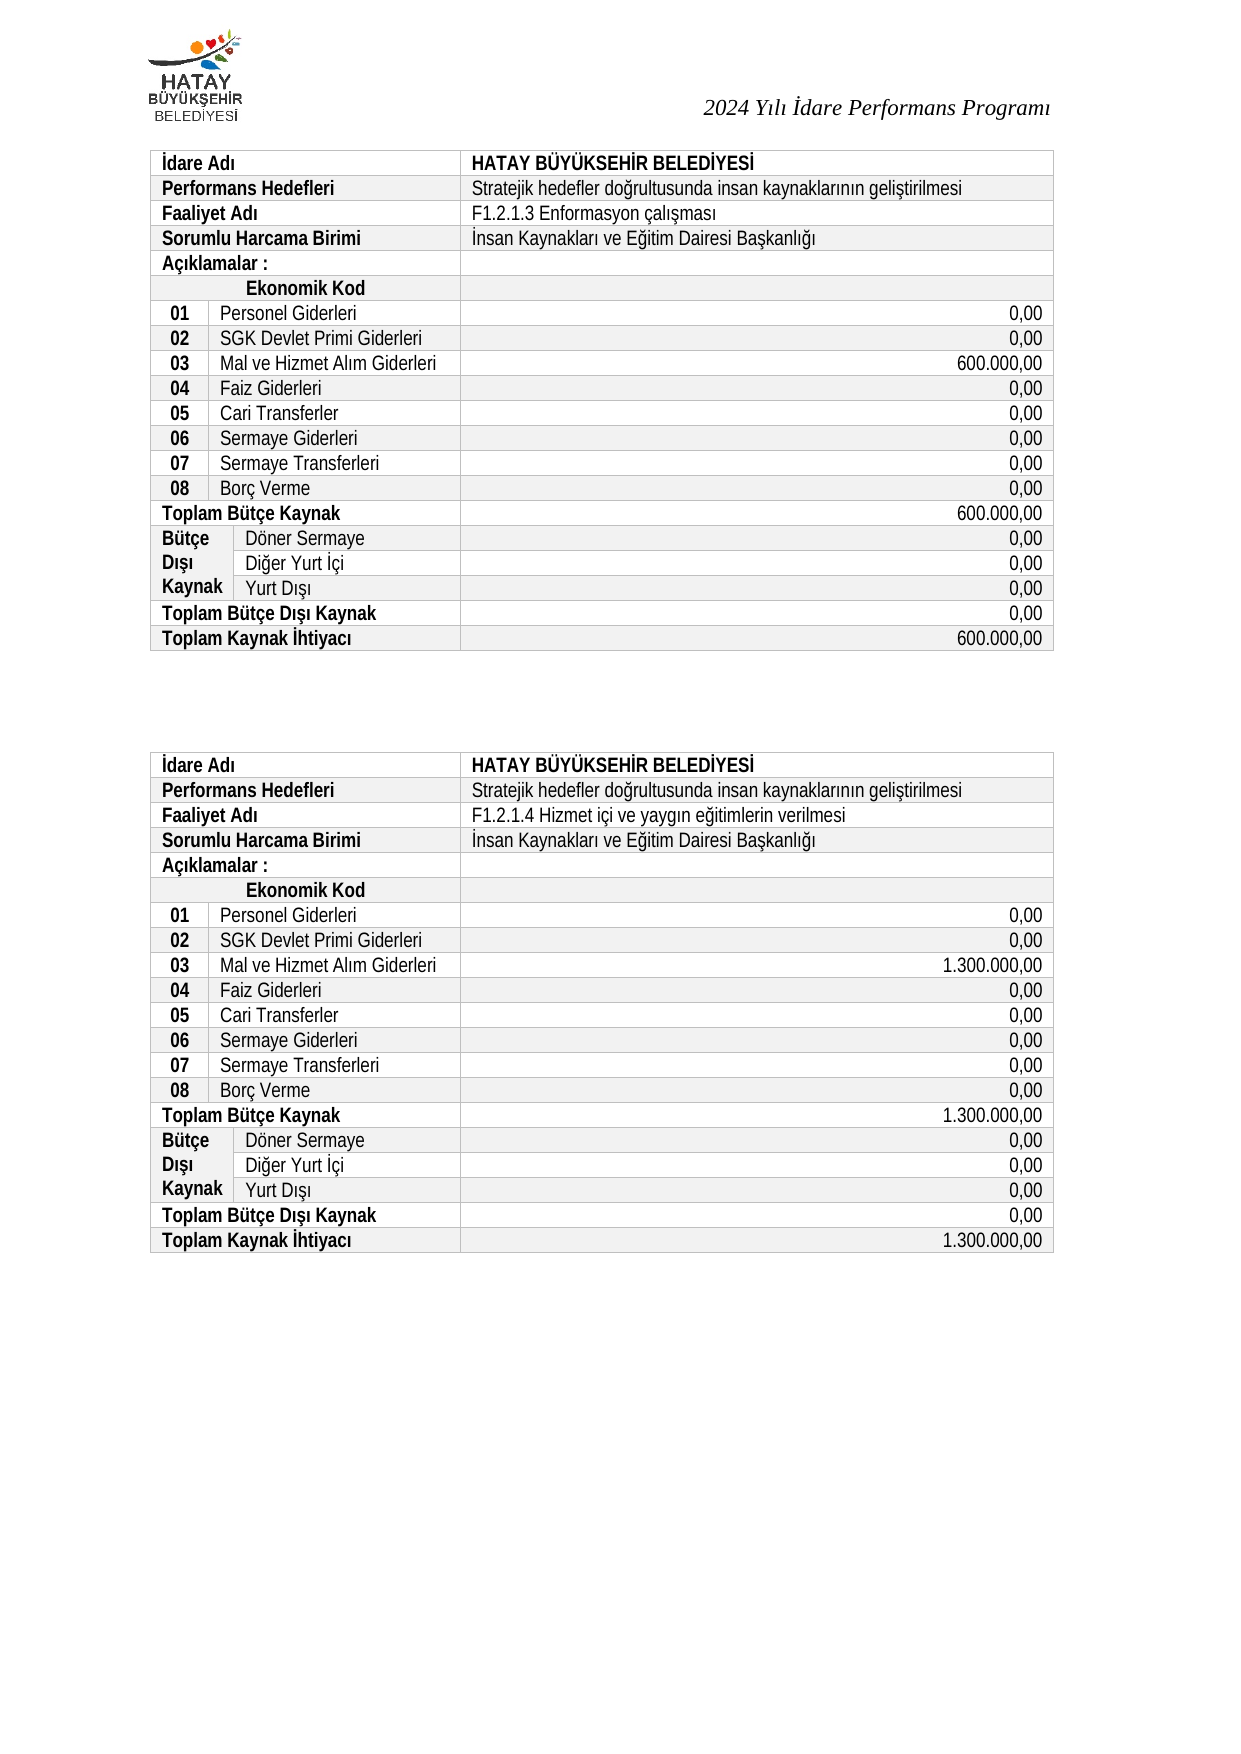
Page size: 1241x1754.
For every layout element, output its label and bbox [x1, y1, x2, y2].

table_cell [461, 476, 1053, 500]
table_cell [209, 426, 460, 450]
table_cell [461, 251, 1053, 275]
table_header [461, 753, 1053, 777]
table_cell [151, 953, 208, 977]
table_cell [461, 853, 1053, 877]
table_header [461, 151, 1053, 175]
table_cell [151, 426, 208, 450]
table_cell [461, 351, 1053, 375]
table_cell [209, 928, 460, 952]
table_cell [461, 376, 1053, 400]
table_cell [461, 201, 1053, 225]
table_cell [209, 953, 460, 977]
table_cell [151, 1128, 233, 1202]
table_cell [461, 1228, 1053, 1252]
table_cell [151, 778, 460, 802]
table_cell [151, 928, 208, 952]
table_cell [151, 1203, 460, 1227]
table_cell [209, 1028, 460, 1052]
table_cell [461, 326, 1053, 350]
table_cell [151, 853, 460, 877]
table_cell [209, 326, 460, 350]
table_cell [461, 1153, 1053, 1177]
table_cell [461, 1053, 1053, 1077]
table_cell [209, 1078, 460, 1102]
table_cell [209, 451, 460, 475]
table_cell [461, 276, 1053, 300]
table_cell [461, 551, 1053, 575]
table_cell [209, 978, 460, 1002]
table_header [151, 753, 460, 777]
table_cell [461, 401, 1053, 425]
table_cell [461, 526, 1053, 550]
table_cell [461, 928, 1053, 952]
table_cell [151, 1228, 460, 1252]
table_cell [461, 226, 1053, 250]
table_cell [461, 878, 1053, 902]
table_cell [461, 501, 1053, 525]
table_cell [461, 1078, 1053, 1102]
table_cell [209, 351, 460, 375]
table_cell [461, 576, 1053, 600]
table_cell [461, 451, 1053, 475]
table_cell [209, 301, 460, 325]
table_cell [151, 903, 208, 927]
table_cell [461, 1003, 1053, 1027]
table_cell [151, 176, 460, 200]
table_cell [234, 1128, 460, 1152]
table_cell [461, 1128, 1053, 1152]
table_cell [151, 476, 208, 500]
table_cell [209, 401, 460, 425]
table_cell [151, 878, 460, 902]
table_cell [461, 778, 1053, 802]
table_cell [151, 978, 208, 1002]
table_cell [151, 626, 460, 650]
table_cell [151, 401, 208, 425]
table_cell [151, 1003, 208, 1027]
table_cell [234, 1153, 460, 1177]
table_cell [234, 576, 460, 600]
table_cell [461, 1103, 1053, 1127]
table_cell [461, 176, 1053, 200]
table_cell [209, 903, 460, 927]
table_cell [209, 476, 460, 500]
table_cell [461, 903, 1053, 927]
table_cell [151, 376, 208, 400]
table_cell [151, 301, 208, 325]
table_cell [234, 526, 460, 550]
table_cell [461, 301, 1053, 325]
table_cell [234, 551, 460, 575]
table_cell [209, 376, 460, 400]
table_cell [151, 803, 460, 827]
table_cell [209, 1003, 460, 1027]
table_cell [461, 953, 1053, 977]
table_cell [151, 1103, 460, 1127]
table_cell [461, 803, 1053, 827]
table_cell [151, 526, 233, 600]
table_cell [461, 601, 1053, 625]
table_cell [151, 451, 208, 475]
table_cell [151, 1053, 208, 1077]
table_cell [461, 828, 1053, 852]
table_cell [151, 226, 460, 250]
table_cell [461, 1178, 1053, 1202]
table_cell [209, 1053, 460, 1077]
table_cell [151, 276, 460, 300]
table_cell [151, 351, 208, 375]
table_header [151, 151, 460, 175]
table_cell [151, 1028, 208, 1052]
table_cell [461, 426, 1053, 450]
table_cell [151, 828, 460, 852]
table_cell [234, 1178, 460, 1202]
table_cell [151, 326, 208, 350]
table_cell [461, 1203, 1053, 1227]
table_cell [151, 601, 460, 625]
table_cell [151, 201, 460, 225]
picture [142, 24, 246, 127]
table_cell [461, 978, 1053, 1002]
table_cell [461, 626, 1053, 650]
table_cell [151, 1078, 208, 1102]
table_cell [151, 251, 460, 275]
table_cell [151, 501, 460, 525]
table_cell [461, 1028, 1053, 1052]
